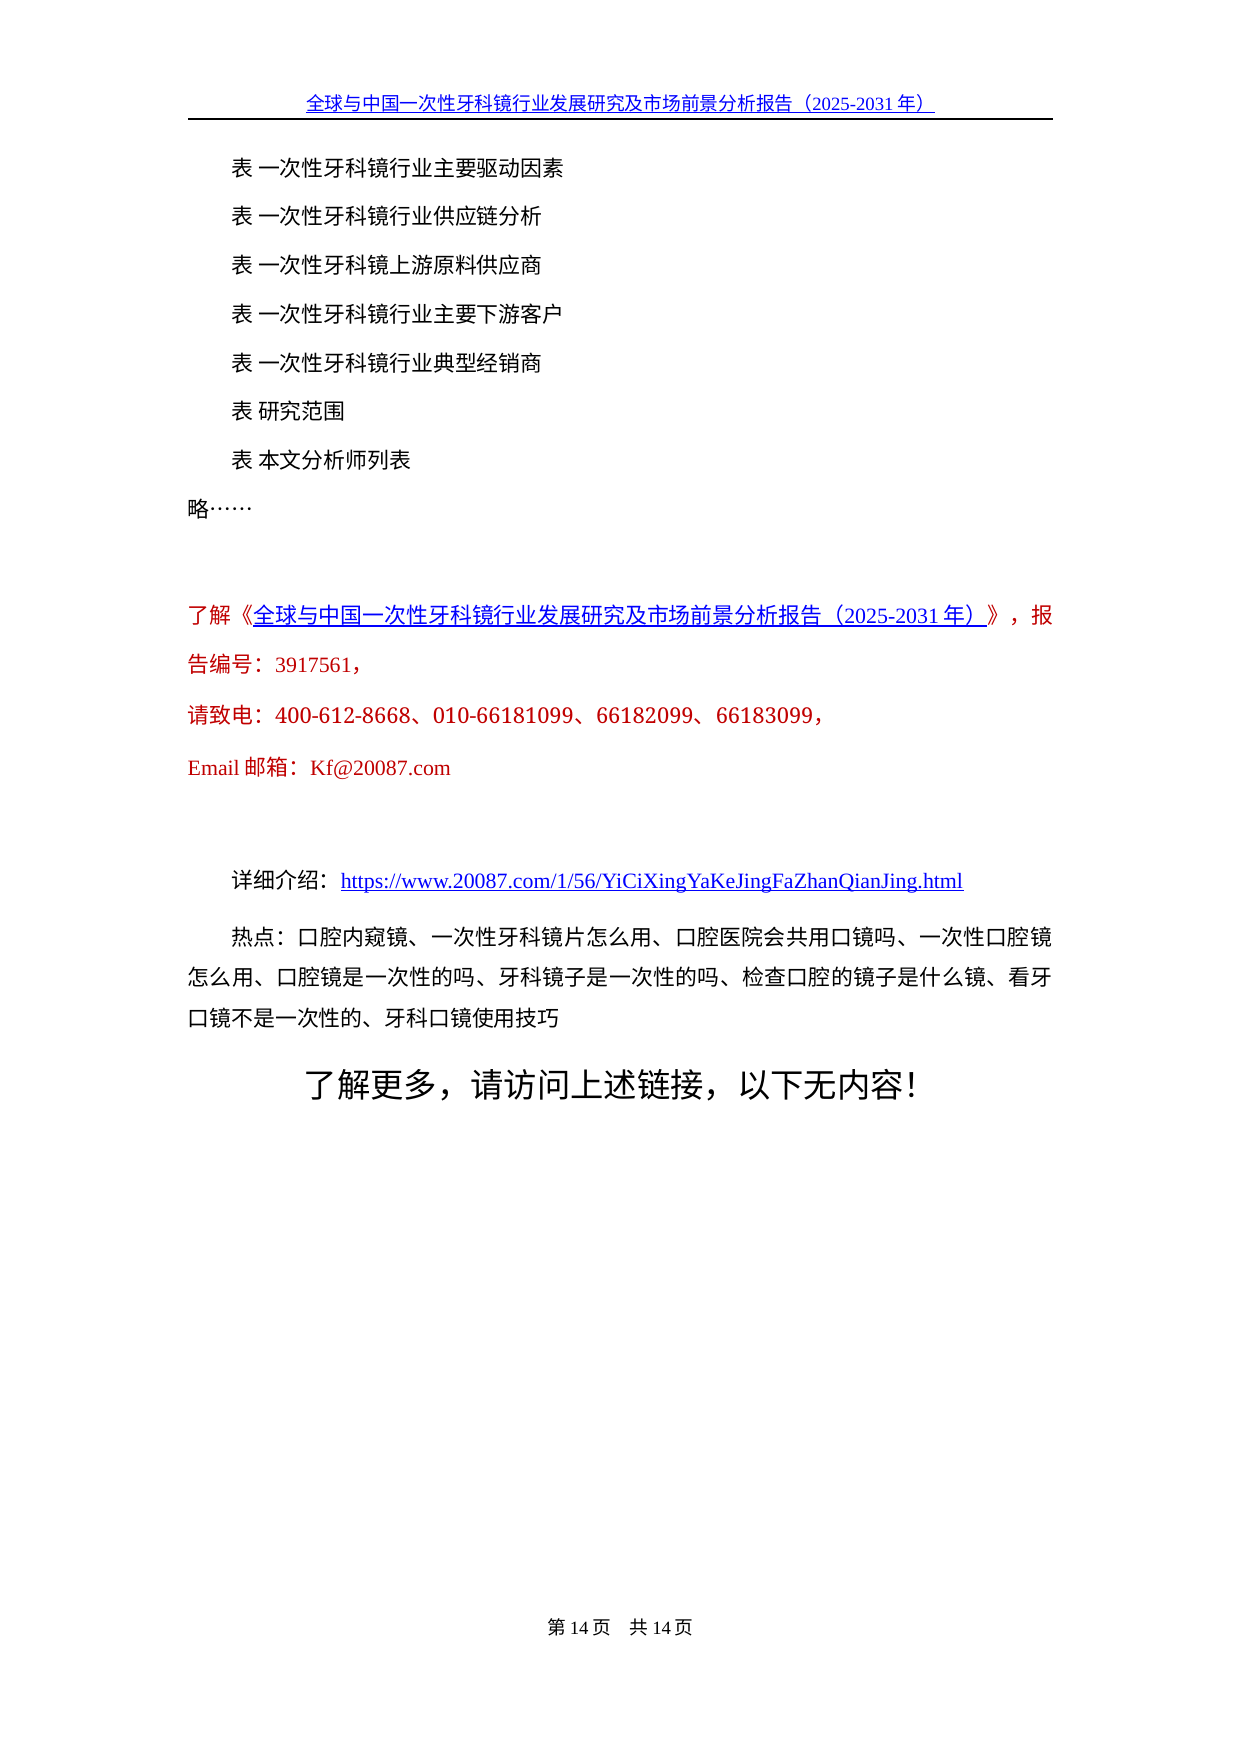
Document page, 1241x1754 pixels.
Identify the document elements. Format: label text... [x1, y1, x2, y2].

title 了解更多，请访问上述链接，以下无内容！ [187, 1051, 1053, 1116]
text 了解《全球与中国一次性牙科镜行业发展研究及市场前景分析报告（2025-2031年）》，报告编号：3917561， [187, 598, 1053, 679]
text 热点：口腔内窥镜、一次性牙科镜片怎么用、口腔医院会共用口镜吗、一次性口腔镜怎么用、口腔镜是一次性的吗、牙科镜子是一次性的吗、检查口腔的镜子是什么镜、看牙口镜不是一次性的、牙科口镜使用技巧 [187, 919, 1053, 1033]
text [187, 150, 1053, 524]
text 请致电：400-612-8668、010-66181099、66182099、66183099， [187, 698, 1053, 731]
text 详细介绍：https://www.20087.com/1/56/YiCiXingYaKeJingFaZhanQianJing.html [187, 863, 1053, 895]
text Email邮箱：Kf@20087.com [187, 750, 1053, 782]
